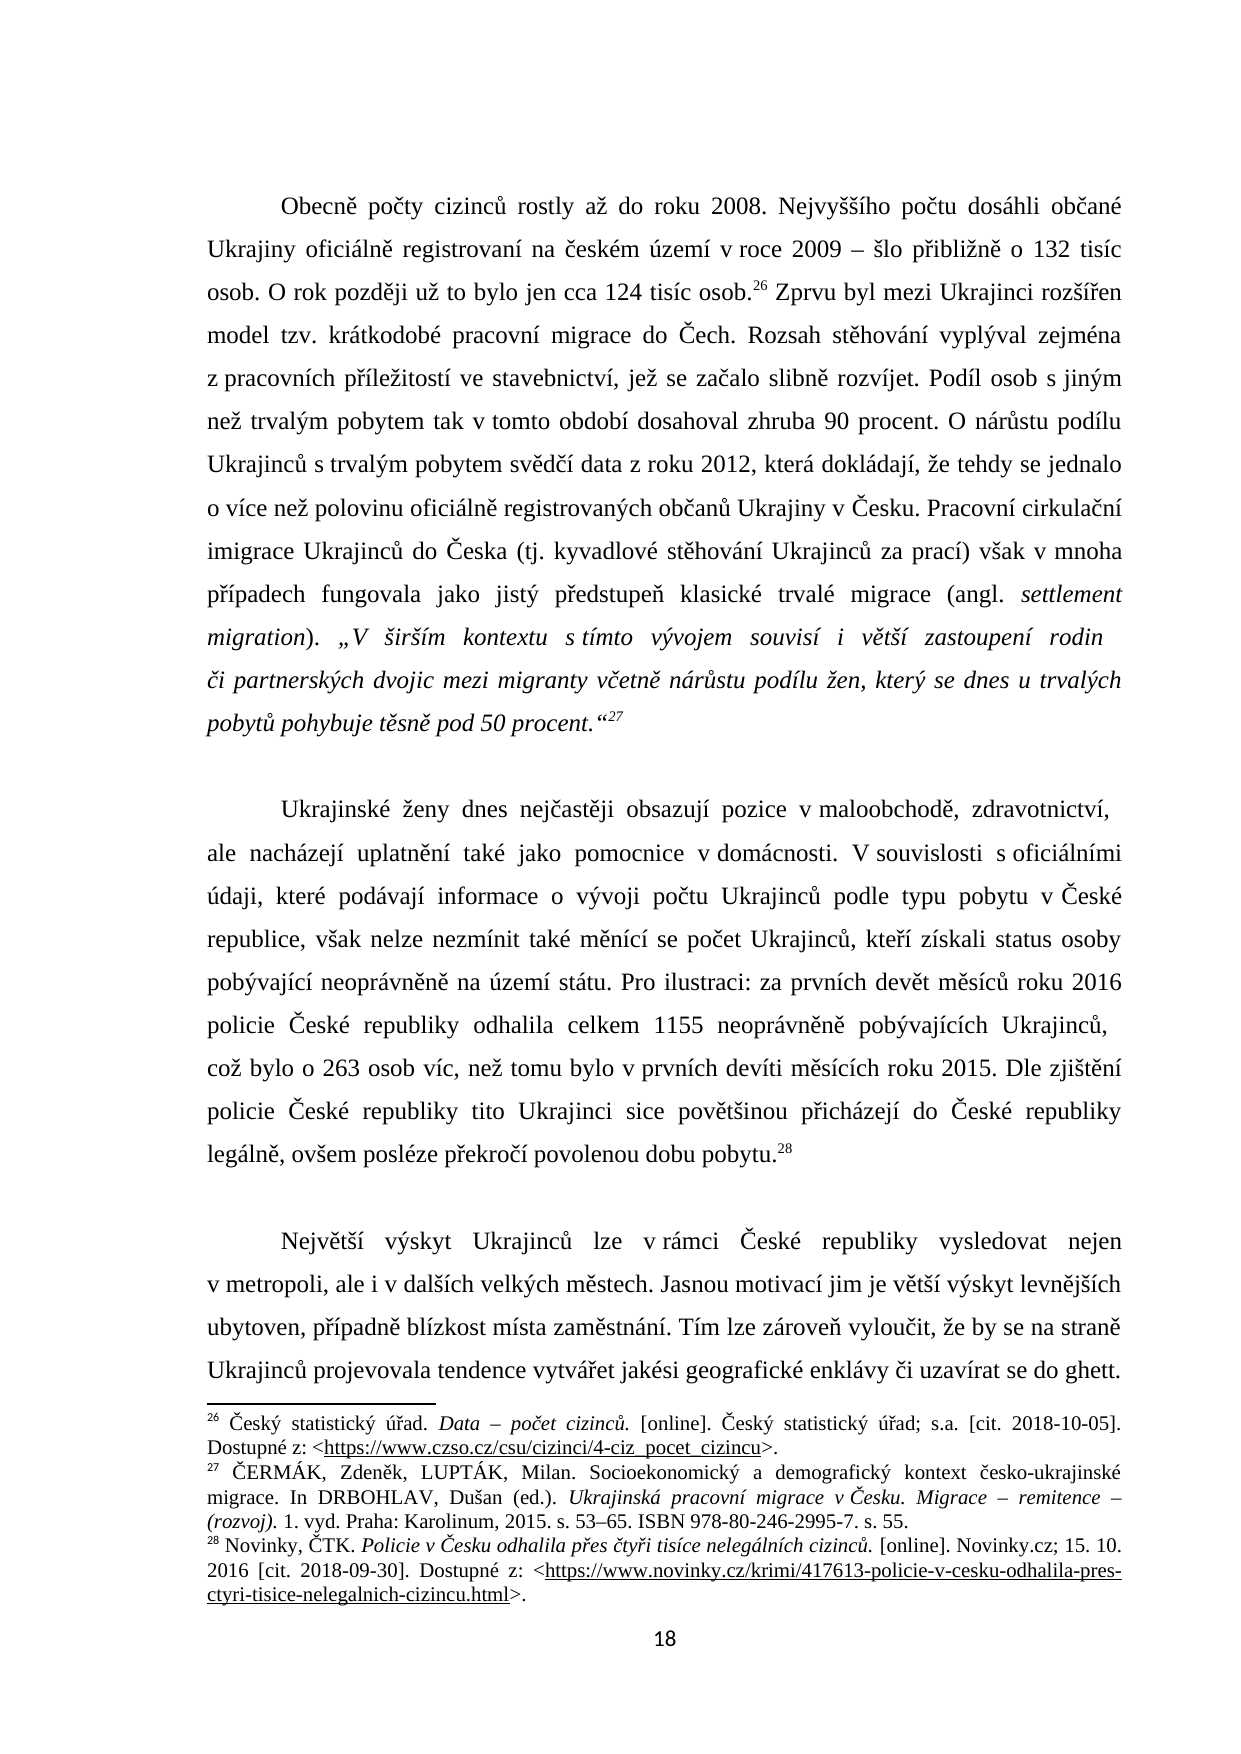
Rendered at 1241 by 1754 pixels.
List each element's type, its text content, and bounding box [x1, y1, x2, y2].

text Ukrajinské ženy dnes nejčastěji obsazují pozice v maloobchodě, zdravotnictví, ale nacházejí uplatnění také jako pomocnice v domácnosti. V souvislosti s oficiálními údaji, které podávají informace o vývoji počtu Ukrajinců podle typu pobytu v České republice, však nelze nezmínit také měnící se počet Ukrajinců, kteří získali status osoby pobývající neoprávněně na území státu. Pro ilustraci: za prvních devět měsíců roku 2016 policie České republiky odhalila celkem 1155 neoprávněně pobývajících Ukrajinců, což bylo o 263 osob víc, než tomu bylo v prvních devíti měsících roku 2015. Dle zjištění policie České republiky tito Ukrajinci sice povětšinou přicházejí do České republiky legálně, ovšem posléze překročí povolenou dobu pobytu. [207, 794, 1122, 1168]
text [207, 1226, 1122, 1384]
text Obecně počty cizinců rostly až do roku 2008. Nejvyššího počtu dosáhli občané Ukrajiny oficiálně registrovaní na českém území v roce 2009 – šlo přibližně o 132 tisíc osob. O rok později už to bylo jen cca 124 tisíc osob. Zprvu byl mezi Ukrajinci rozšířen model tzv. krátkodobé pracovní migrace do Čech. Rozsah stěhování vyplýval zejména z pracovních příležitostí ve stavebnictví, jež se začalo slibně rozvíjet. Podíl osob s jiným než trvalým pobytem tak v tomto období dosahoval zhruba 90 procent. O nárůstu podílu Ukrajinců s trvalým pobytem svědčí data z roku 2012, která dokládají, že tehdy se jednalo o více než polovinu oficiálně registrovaných občanů Ukrajiny v Česku. Pracovní cirkulační imigrace Ukrajinců do Česka (tj. kyvadlové stěhování Ukrajinců za prací) však v mnoha případech fungovala jako jistý předstupeň klasické trvalé migrace (angl. settlement migration). „V širším kontextu s tímto vývojem souvisí i větší zastoupení rodin či partnerských dvojic mezi migranty včetně nárůstu podílu žen, který se dnes u trvalých pobytů pohybuje těsně pod 50 procent.“ [207, 191, 1122, 737]
